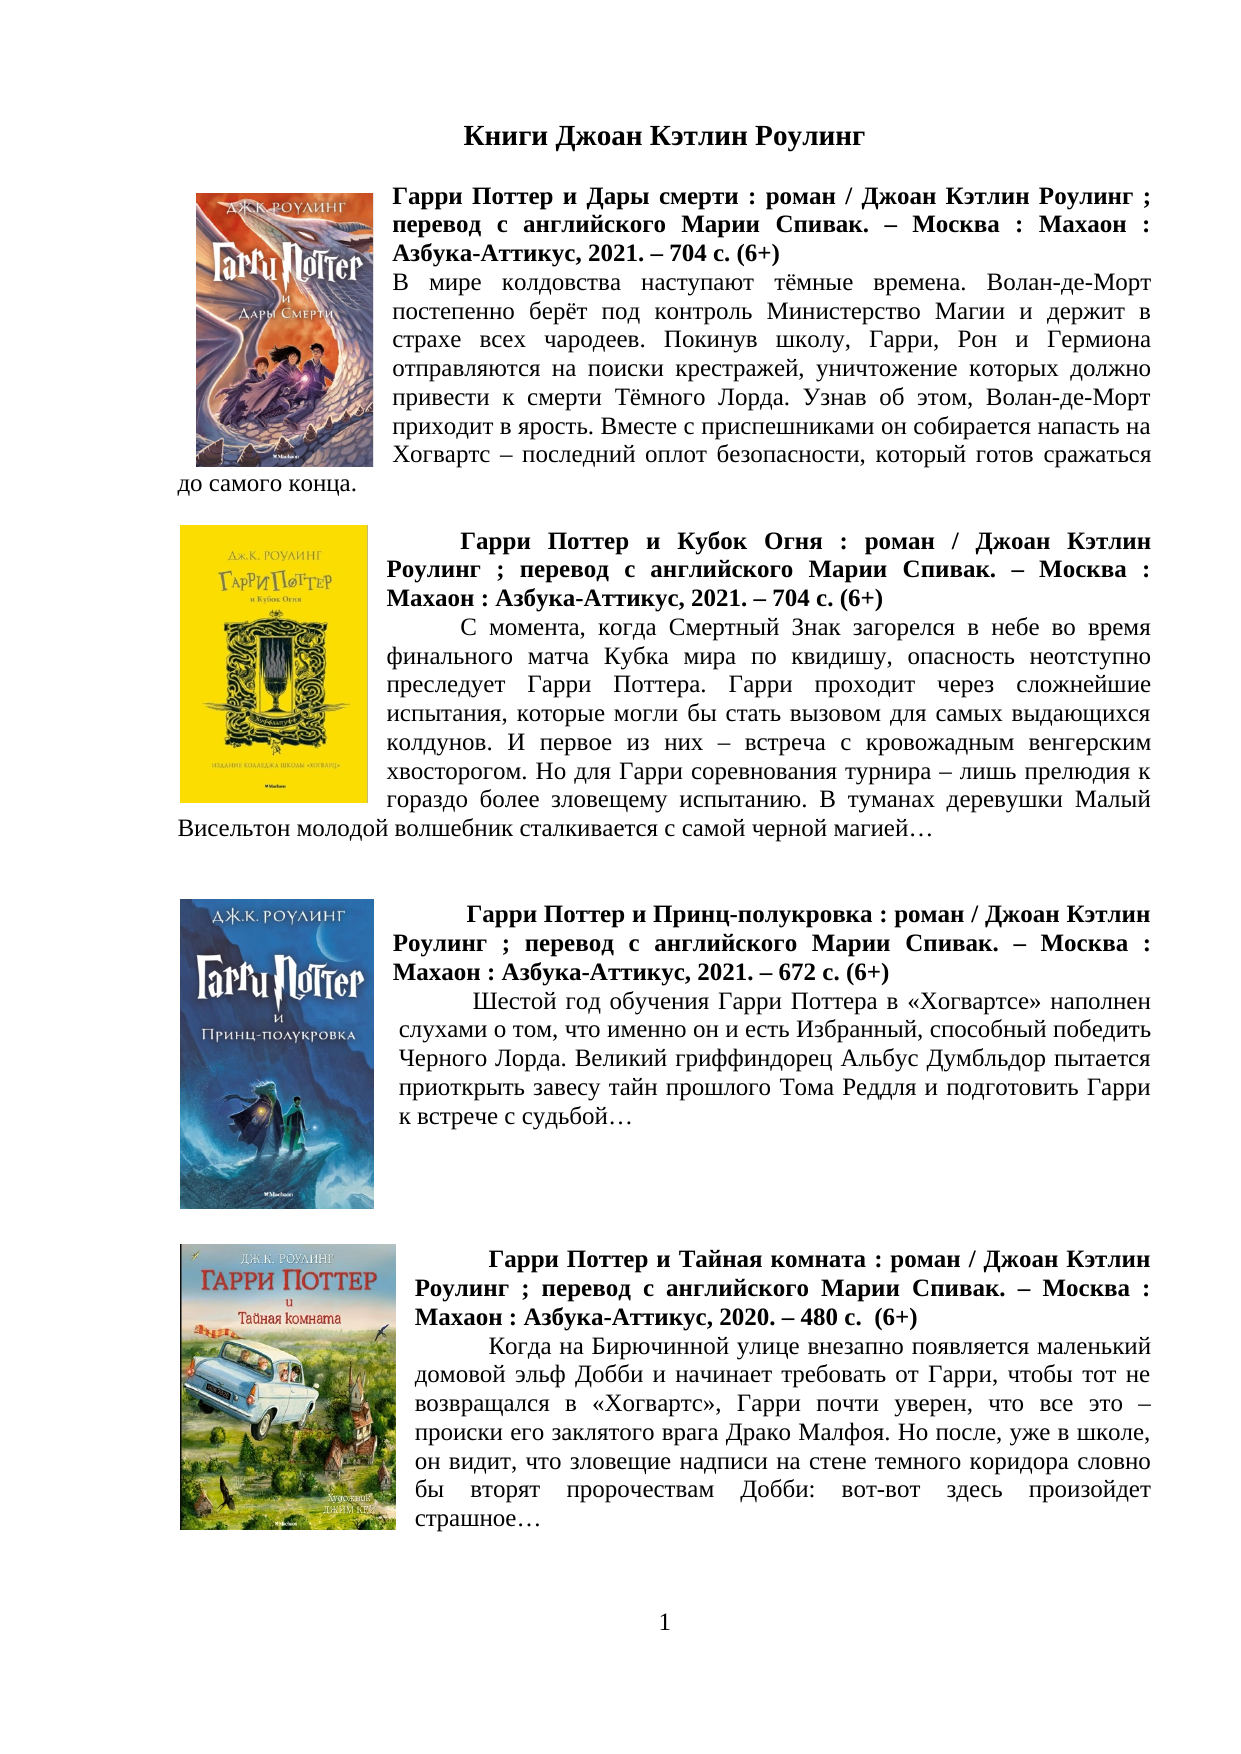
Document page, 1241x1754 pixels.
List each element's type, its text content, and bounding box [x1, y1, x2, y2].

text Гарри Поттер и Кубок Огня : роман / Джоан Кэтлин Роулинг ; перевод с английского Марии Спивак. – Москва : Махаон : Азбука-Аттикус, 2021. – 704 с. (6+) [368, 526, 1152, 612]
text Гарри Поттер и Принц-полукровка : роман / Джоан Кэтлин Роулинг ; перевод с английского Марии Спивак. – Москва : Махаон : Азбука-Аттикус, 2021. – 672 с. (6+) [374, 899, 1152, 986]
text Гарри Поттер и Тайная комната : роман / Джоан Кэтлин Роулинг ; перевод с английского Марии Спивак. – Москва : Махаон : Азбука-Аттикус, 2020. – 480 с. (6+) [396, 1244, 1152, 1331]
text Гарри Поттер и Дары смерти : роман / Джоан Кэтлин Роулинг ; перевод с английского Марии Спивак. – Москва : Махаон : Азбука-Аттикус, 2021. – 704 с. (6+) [177, 181, 1152, 267]
text Когда на Бирючинной улице внезапно появляется маленький домовой эльф Добби и начинает требовать от Гарри, чтобы тот не возвращался в «Хогвартс», Гарри почти уверен, что все это – происки его заклятого врага Драко Малфоя. Но после, уже в школе, он видит, что зловещие надписи на стене темного коридора словно бы вторят пророчествам Добби: вот-вот здесь произойдет страшное… [177, 1331, 1152, 1532]
text В мире колдовства наступают тёмные времена. Волан-де-Морт постепенно берёт под контроль Министерство Магии и держит в страхе всех чародеев. Покинув школу, Гарри, Рон и Гермиона отправляются на поиски крестражей, уничтожение которых должно привести к смерти Тёмного Лорда. Узнав об этом, Волан-де-Морт приходит в ярость. Вместе с приспешниками он собирается напасть на Хогвартс – последний оплот безопасности, который готов сражаться до самого конца. [177, 267, 1152, 497]
picture [180, 899, 374, 1206]
picture [180, 525, 368, 801]
picture [180, 1244, 396, 1529]
picture [196, 193, 374, 465]
subtitle Книги Джоан Кэтлин Роулинг [177, 118, 1152, 152]
text Шестой год обучения Гарри Поттера в «Хогвартсе» наполнен слухами о том, что именно он и есть Избранный, способный победить Черного Лорда. Великий гриффиндорец Альбус Думбльдор пытается приоткрыть завесу тайн прошлого Тома Реддля и подготовить Гарри к встрече с судьбой… [398, 986, 1152, 1129]
text С момента, когда Смертный Знак загорелся в небе во время финального матча Кубка мира по квидишу, опасность неотступно преследует Гарри Поттера. Гарри проходит через сложнейшие испытания, которые могли бы стать вызовом для самых выдающихся колдунов. И первое из них – встреча с кровожадным венгерским хвосторогом. Но для Гарри соревнования турнира – лишь прелюдия к гораздо более зловещему испытанию. В туманах деревушки Малый Висельтон молодой волшебник сталкивается с самой черной магией… [177, 612, 1152, 842]
